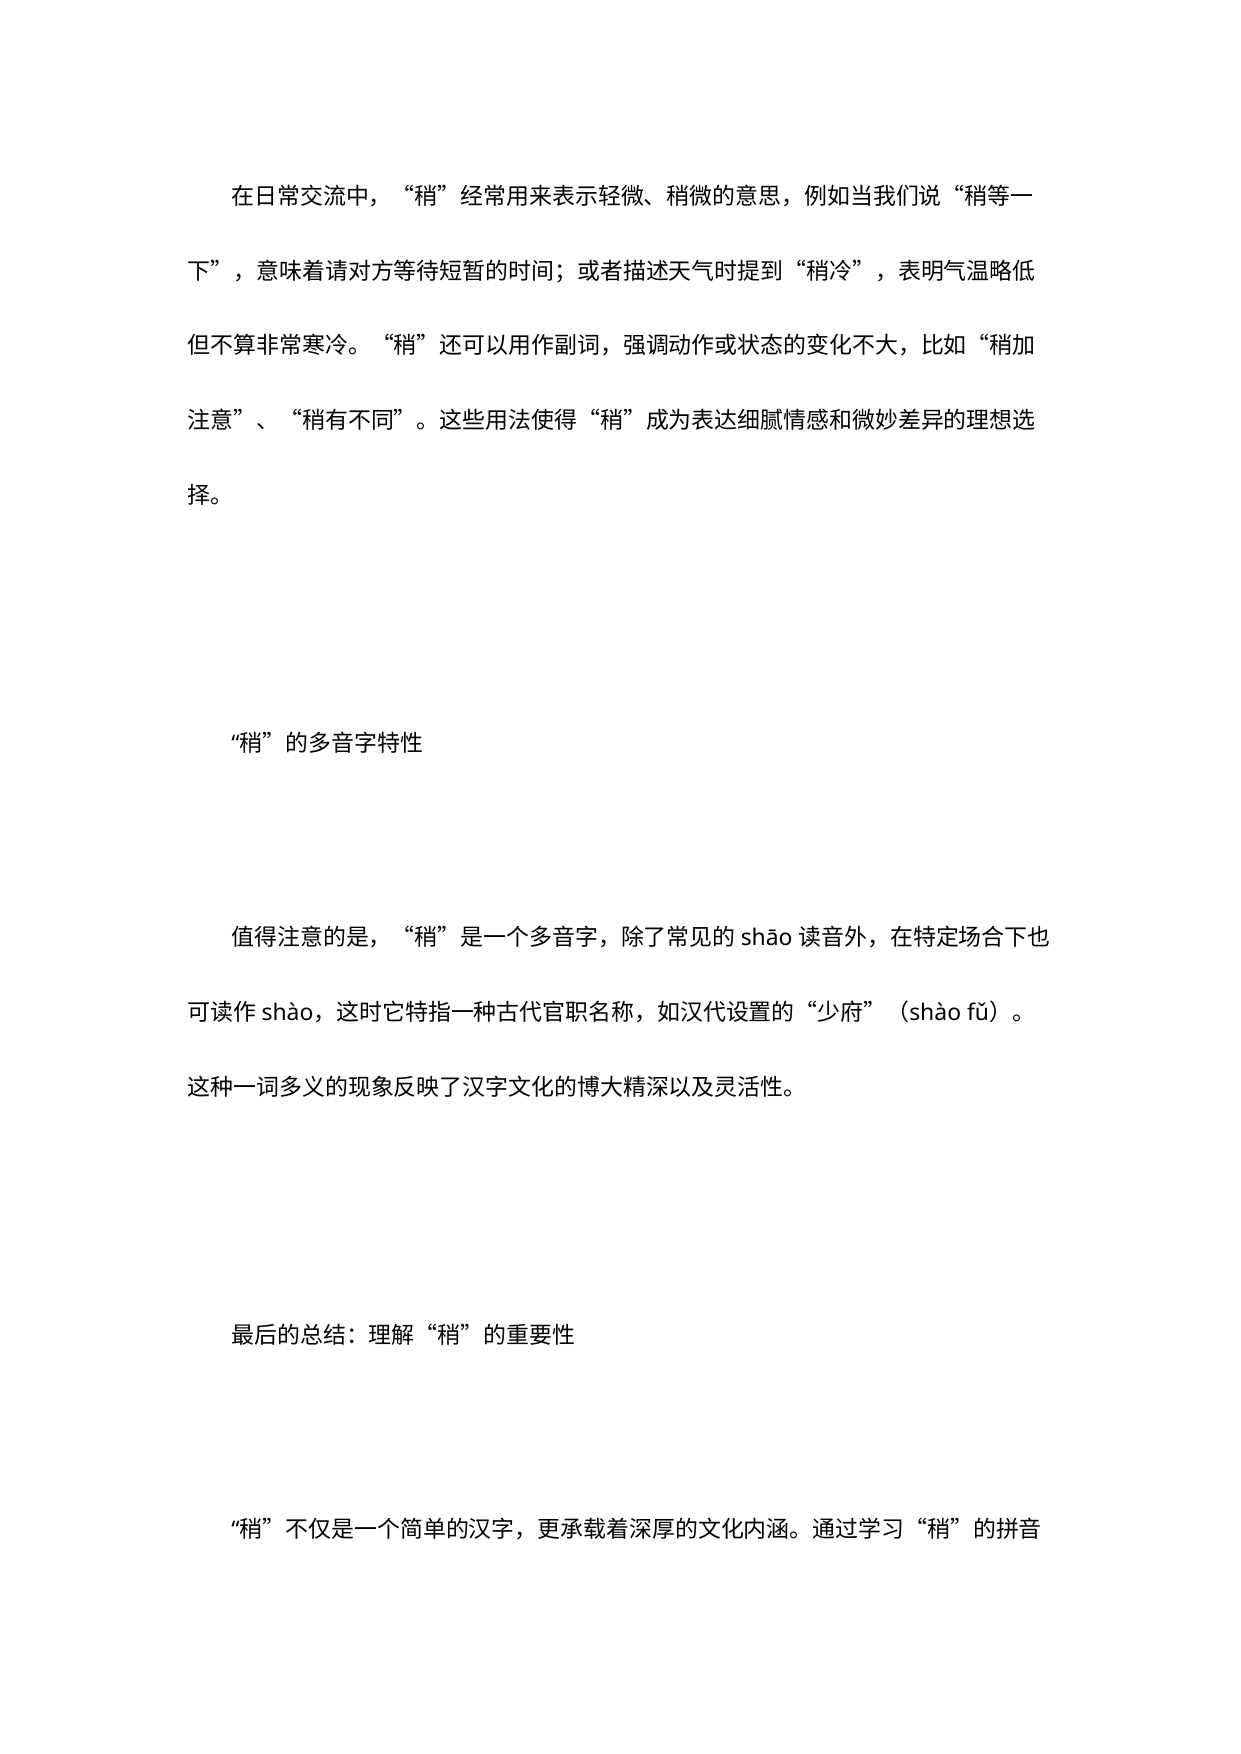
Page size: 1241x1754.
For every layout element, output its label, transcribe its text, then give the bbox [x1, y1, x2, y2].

text 值得注意的是，“稍”是一个多音字，除了常见的 shāo 读音外，在特定场合下也可读作 shào，这时它特指一种古代官职名称，如汉代设置的“少府”（shào fǔ）。这种一词多义的现象反映了汉字文化的博大精深以及灵活性。 [187, 903, 1053, 1118]
text “稍”的多音字特性 [187, 709, 1053, 774]
text 在日常交流中，“稍”经常用来表示轻微、稍微的意思，例如当我们说“稍等一下”，意味着请对方等待短暂的时间；或者描述天气时提到“稍冷”，表明气温略低但不算非常寒冷。“稍”还可以用作副词，强调动作或状态的变化不大，比如“稍加注意”、“稍有不同”。这些用法使得“稍”成为表达细腻情感和微妙差异的理想选择。 [187, 162, 1053, 526]
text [187, 1495, 1053, 1560]
text 最后的总结：理解“稍”的重要性 [187, 1301, 1053, 1366]
